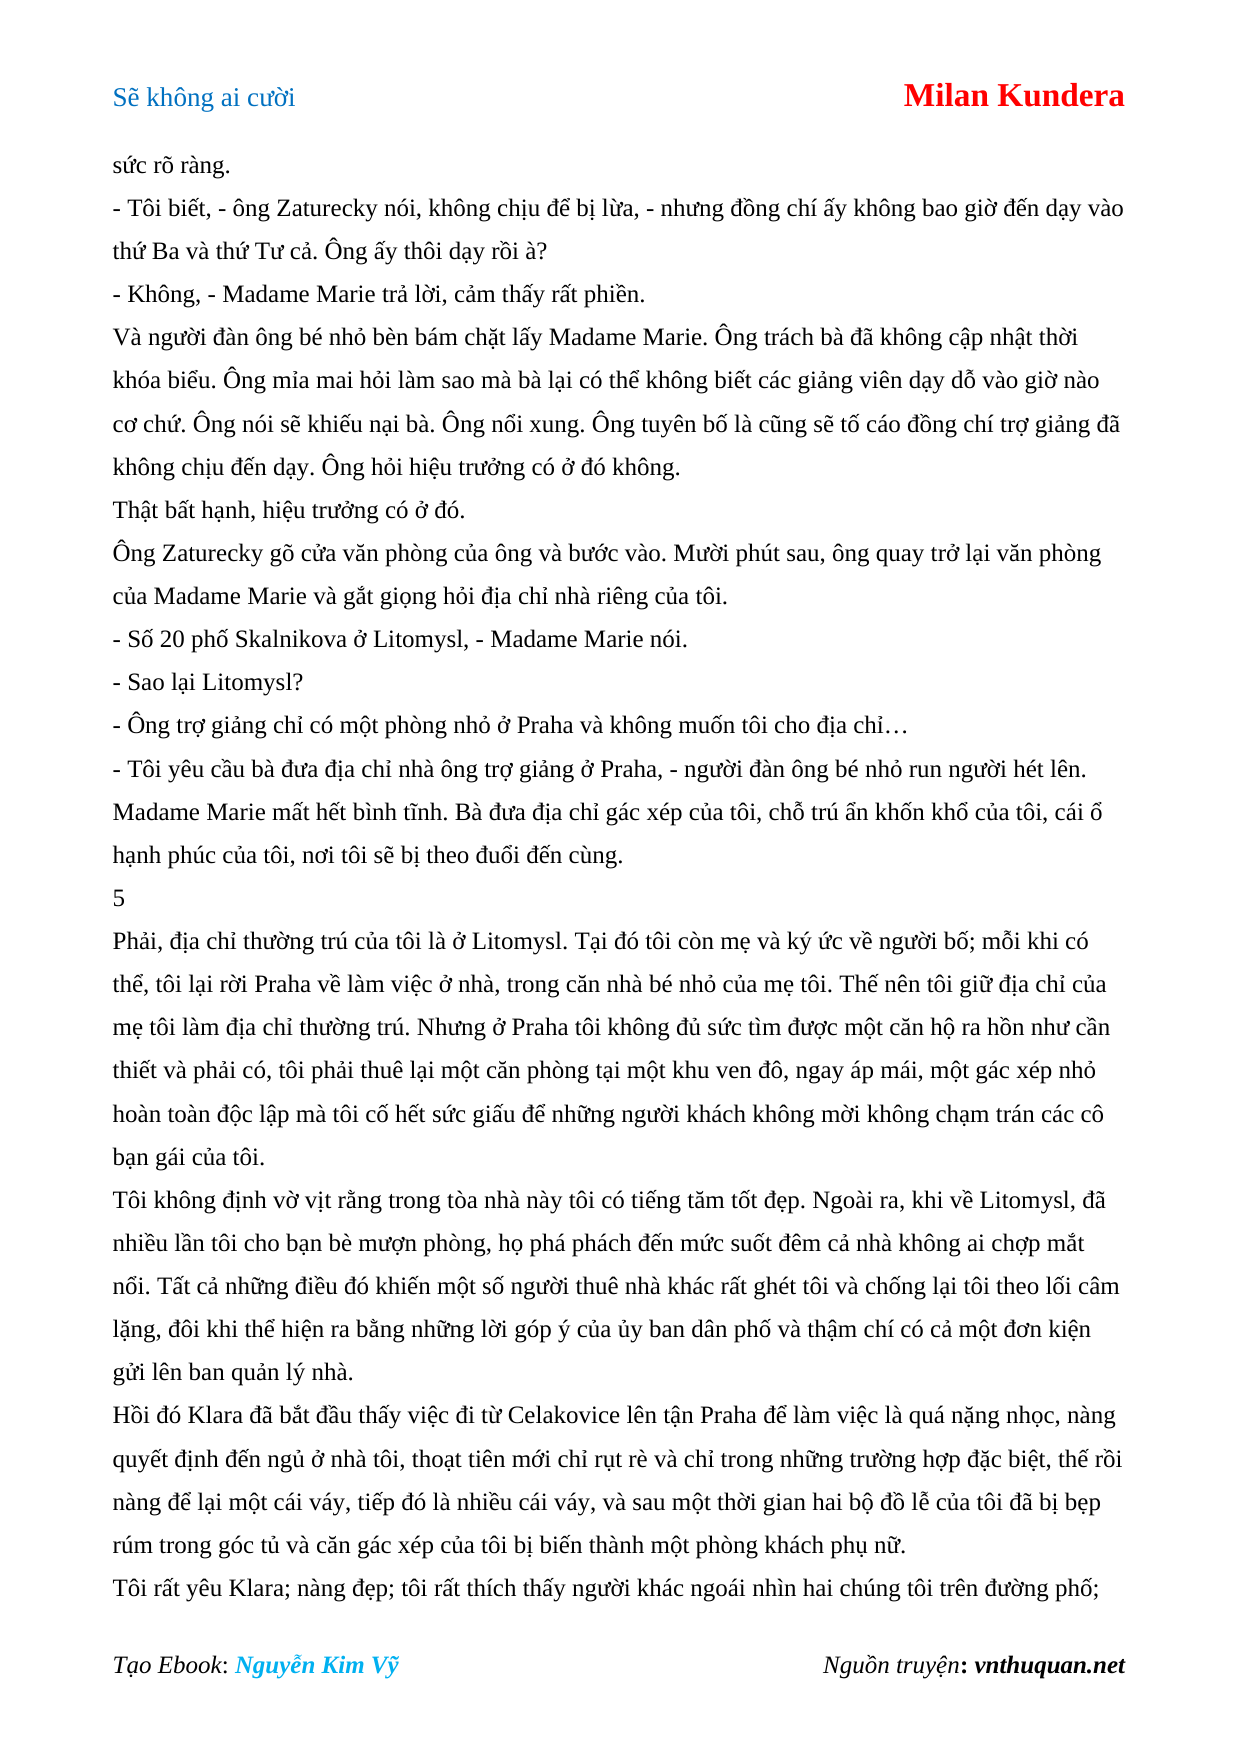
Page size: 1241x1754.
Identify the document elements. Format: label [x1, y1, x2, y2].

text [112, 150, 1128, 1602]
